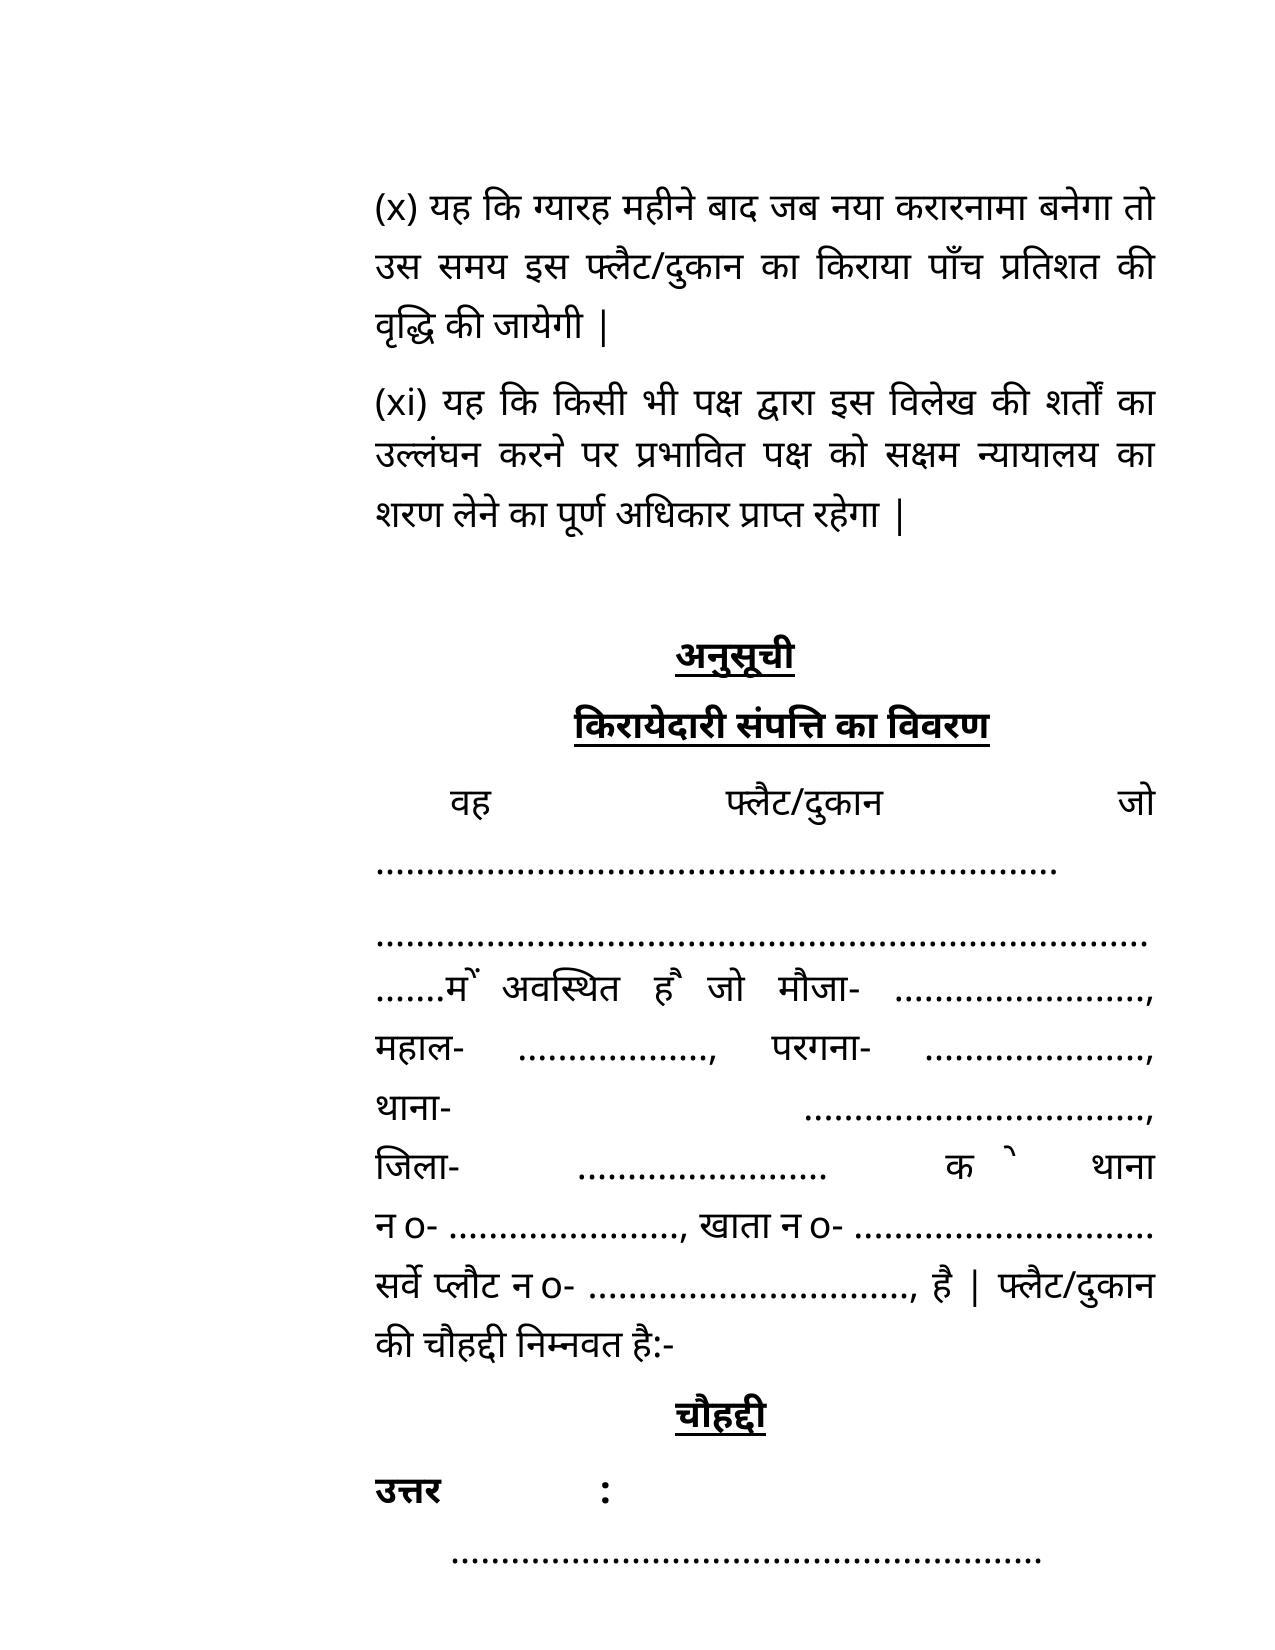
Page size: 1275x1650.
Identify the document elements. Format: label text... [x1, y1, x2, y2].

text अनुसूची [300, 635, 1155, 684]
text वह फ्लैट/दुकान जो .................................................................... [300, 775, 1155, 886]
text उत्तर : ........................................................... [300, 1464, 1155, 1574]
text किरायेदारी संपत्ति का विवरण [300, 705, 1155, 754]
text (x) यह कि ग्यारह महीने बाद जब नया करारनामा बनेगा तो उस समय इस फ्लैट/दुकान का किराया पाँच प्रतिशत की वृद्धि की जायेगी | [300, 180, 1155, 354]
text (xi) यह कि किसी भी पक्ष द्वारा इस विलेख की शर्तों का उल्लंघन करने पर प्रभावित पक्ष को सक्षम न्यायालय का शरण लेने का पूर्ण अधिकार प्राप्त रहेगा | [300, 375, 1155, 542]
text ....................................................................................में अवस्थित है जो मौजा- ........................., महाल- ..................., परगना- ......................, थाना- .................................., जिला- ......................... के थाना नo- ......................., खाता नo- .............................. सर्वे प्लौट नo- ................................, है | फ्लैट/दुकान की चौहद्दी निम्नवत है:- [375, 906, 1155, 1373]
text चौहद्दी [300, 1394, 1155, 1443]
